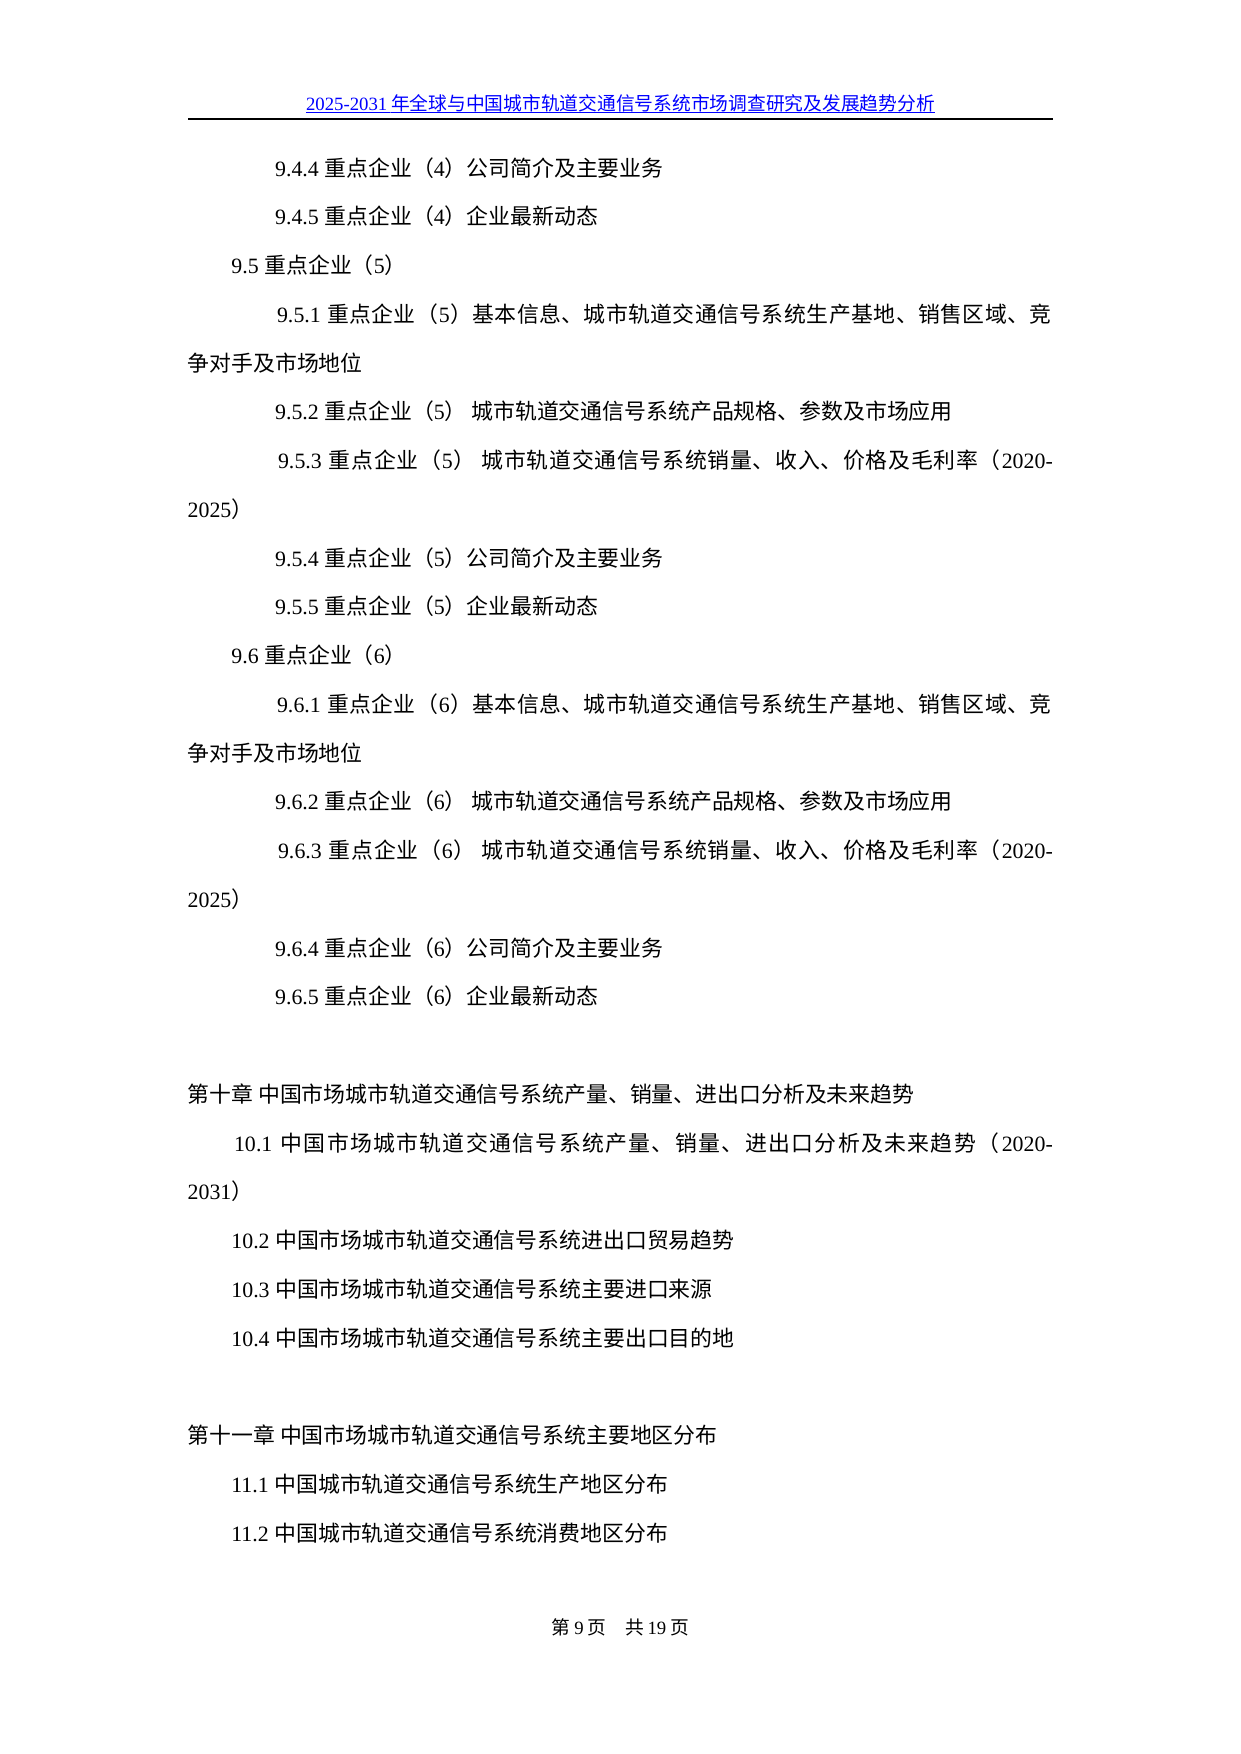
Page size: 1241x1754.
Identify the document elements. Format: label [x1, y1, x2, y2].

text [187, 150, 1053, 1548]
